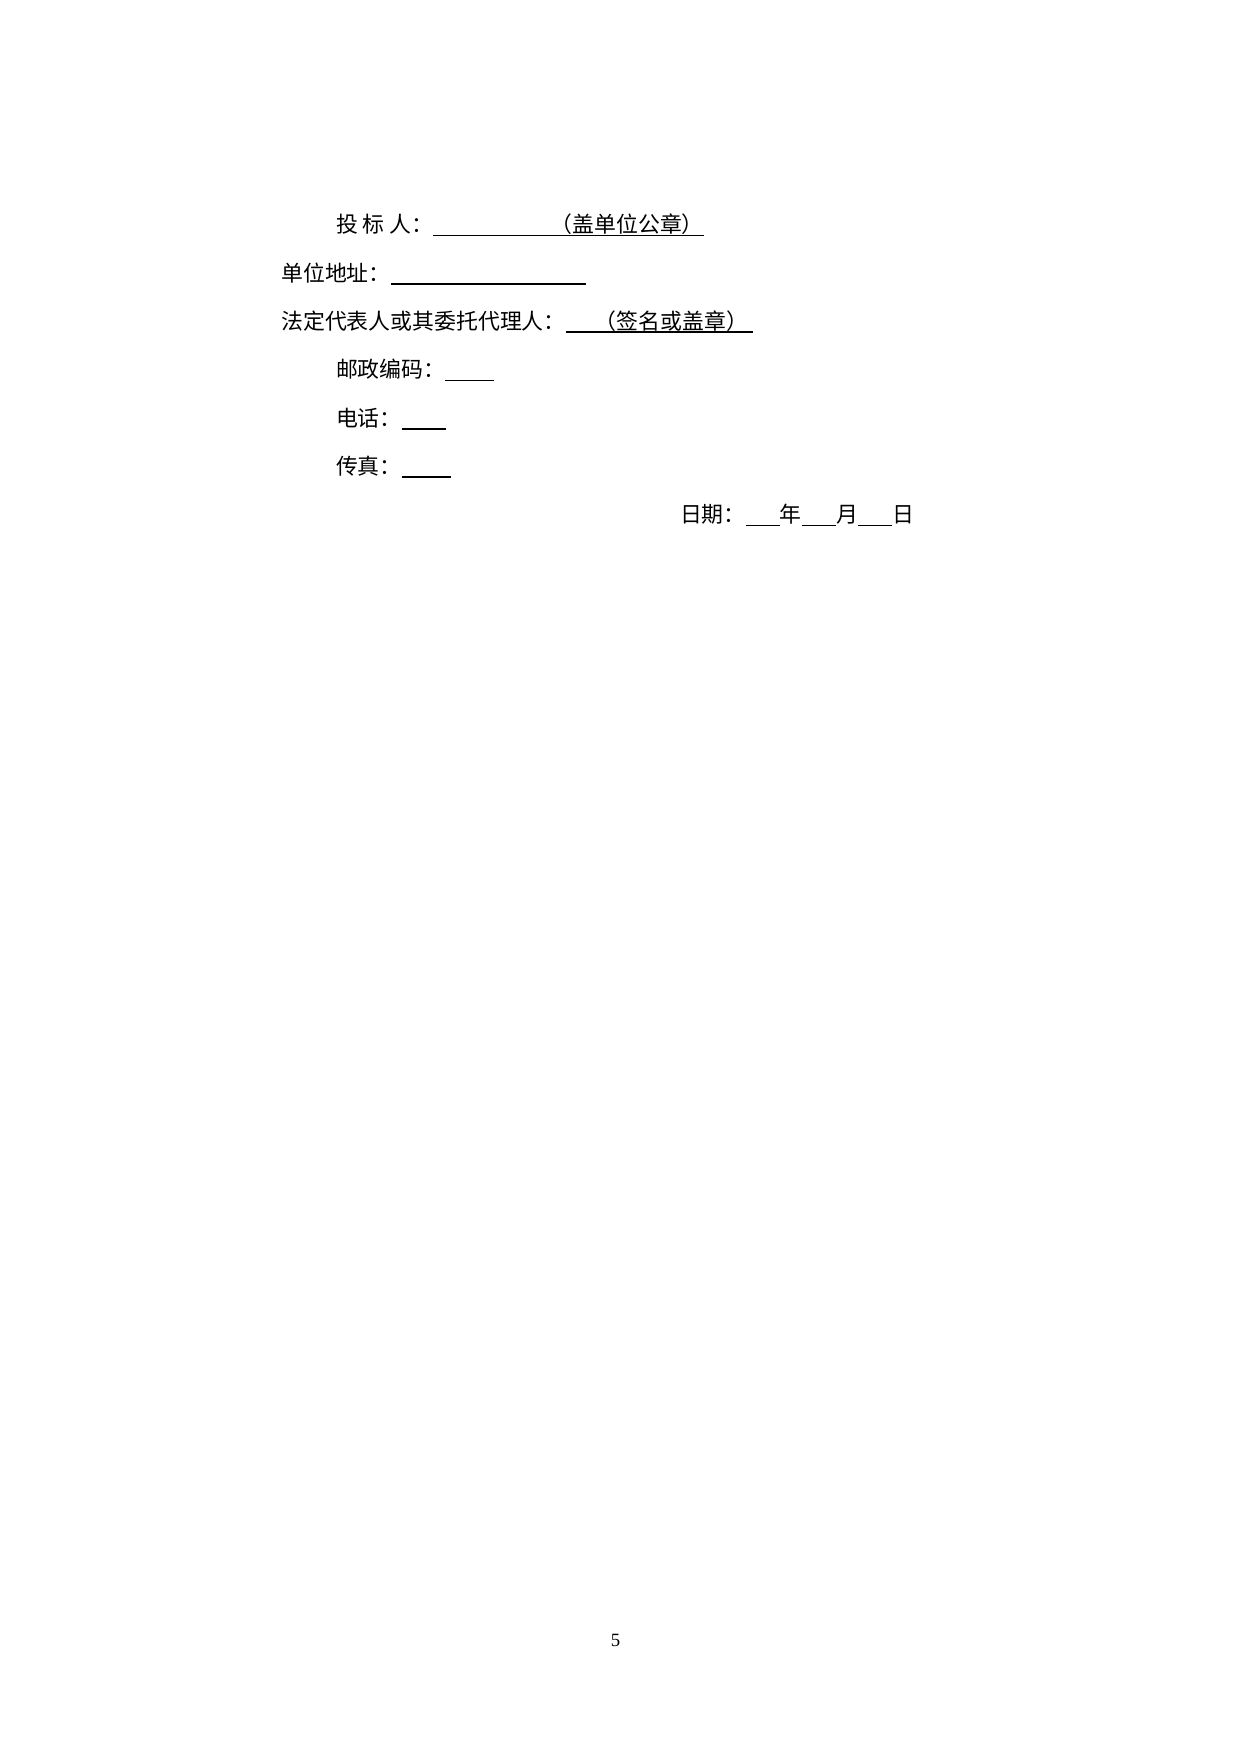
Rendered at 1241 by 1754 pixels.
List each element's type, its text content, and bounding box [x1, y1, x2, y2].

text 邮政编码： [292, 352, 1053, 384]
text 传真： [292, 449, 1053, 481]
text 电话： [292, 400, 1053, 433]
text 单位地址： [187, 255, 1053, 288]
text 日期： 年 月 日 [187, 497, 1053, 529]
text 投 标 人： （盖单位公章） [292, 207, 1053, 239]
text 法定代表人或其委托代理人： （签名或盖章） [187, 304, 1053, 336]
